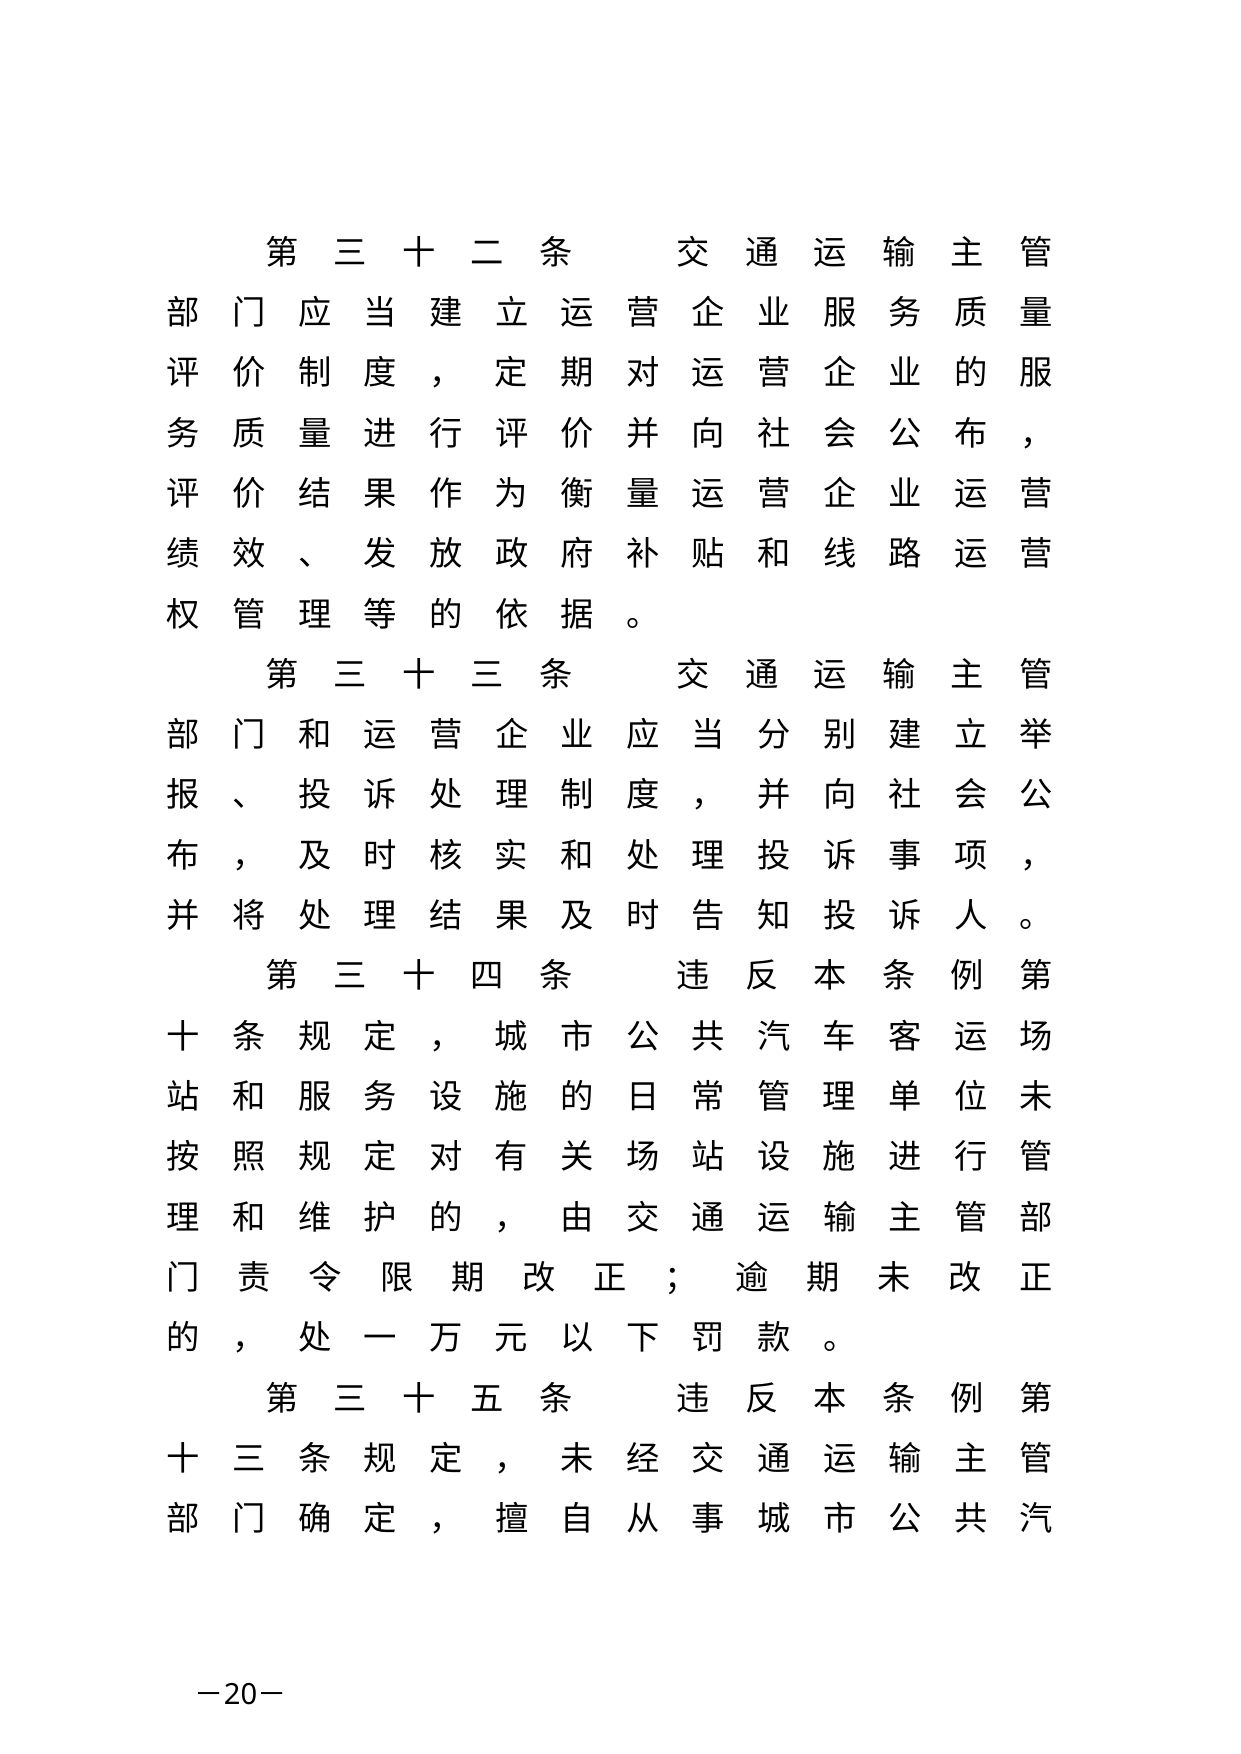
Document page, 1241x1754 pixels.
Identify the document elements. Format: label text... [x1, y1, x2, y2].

text 第三十三条 交通运输主管部门和运营企业应当分别建立举报、投诉处理制度，并向社会公布，及时核实和处理投诉事项，并将处理结果及时告知投诉人。 [167, 642, 1085, 943]
text 第三十二条 交通运输主管部门应当建立运营企业服务质量评价制度，定期对运营企业的服务质量进行评价并向社会公布，评价结果作为衡量运营企业运营绩效、发放政府补贴和线路运营权管理等的依据。 [167, 219, 1085, 642]
text 第三十四条 违反本条例第十条规定，城市公共汽车客运场站和服务设施的日常管理单位未按照规定对有关场站设施进行管理和维护的，由交通运输主管部门责令限期改正；逾期未改正的，处一万元以下罚款。 [167, 943, 1085, 1365]
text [167, 1365, 1085, 1546]
